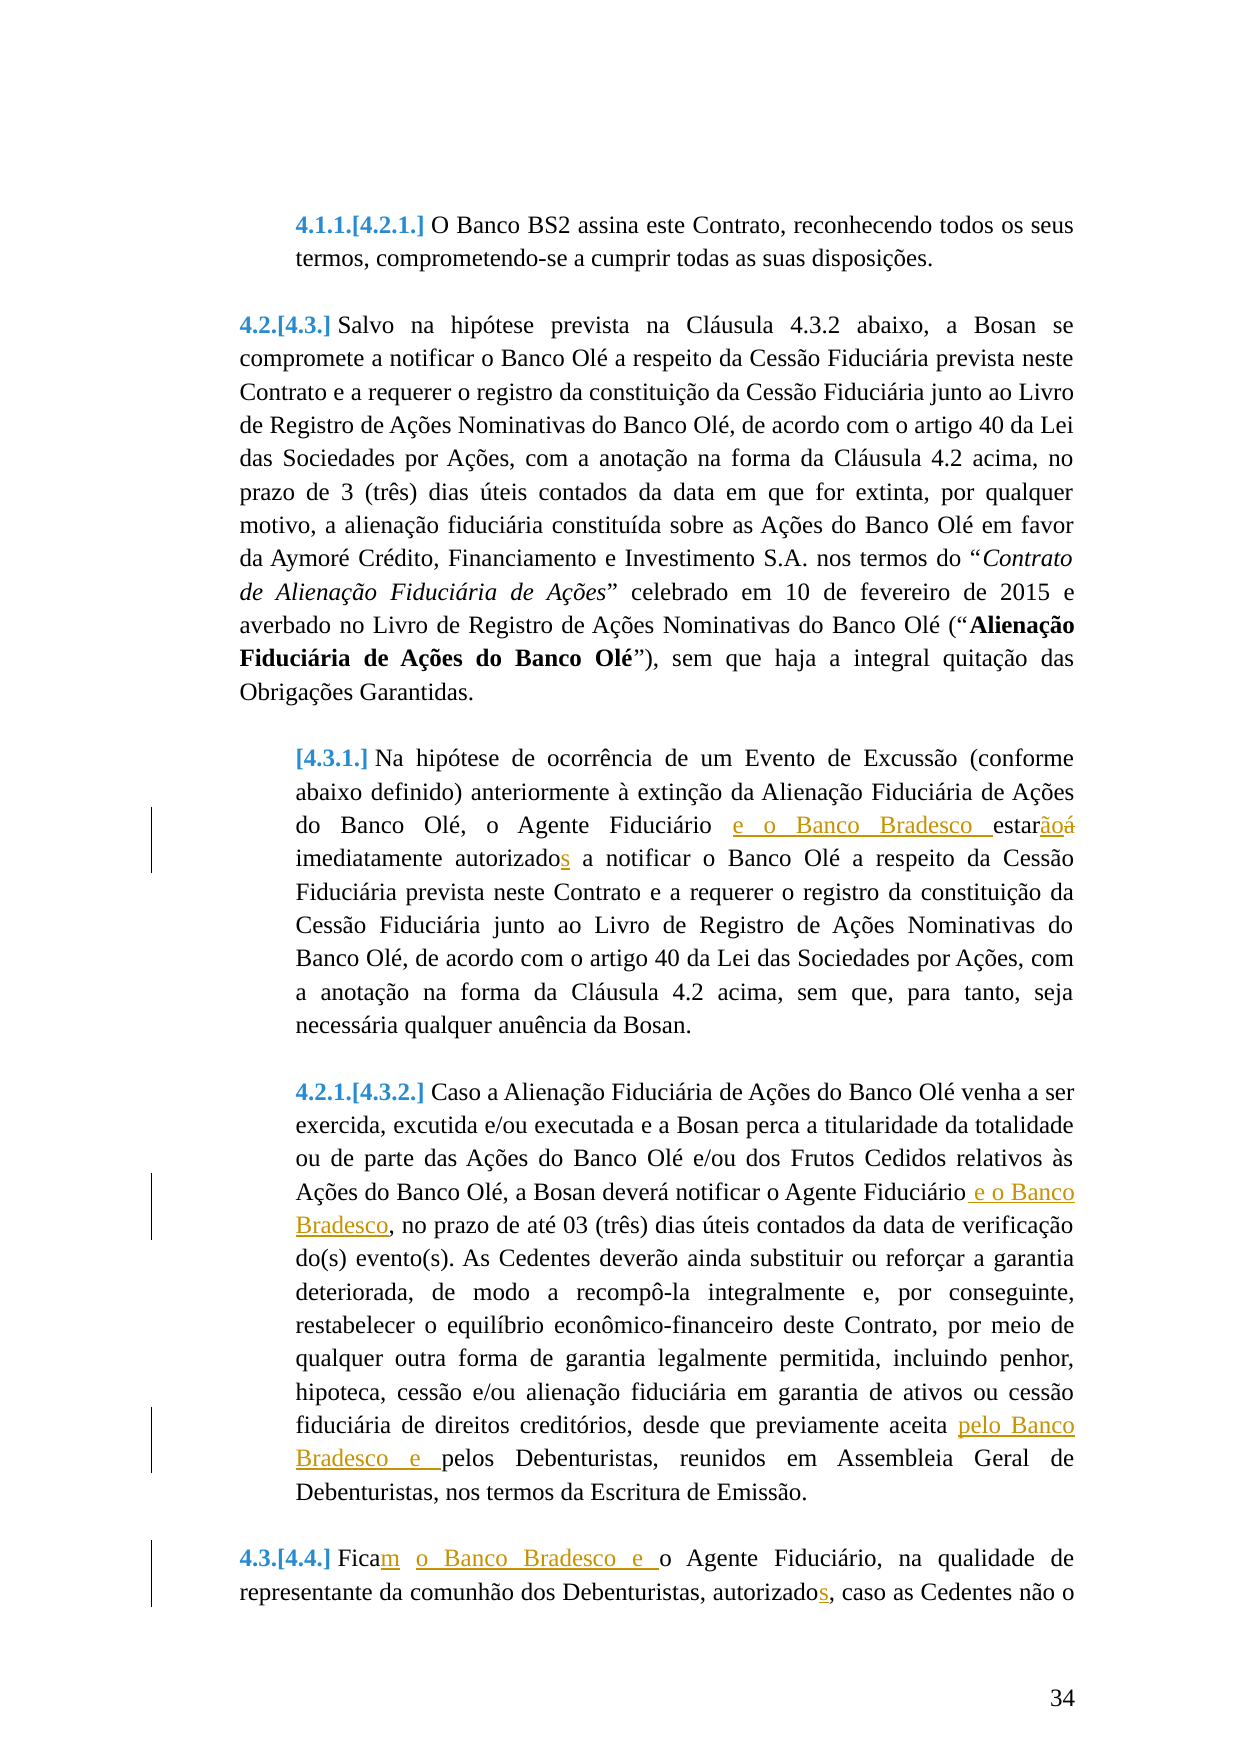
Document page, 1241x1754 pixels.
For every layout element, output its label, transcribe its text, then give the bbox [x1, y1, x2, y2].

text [239, 1540, 1075, 1607]
text Salvo na hipótese prevista na Cláusula 4.3.2 abaixo, a Bosan se compromete a notificar o Banco Olé a respeito da Cessão Fiduciária prevista neste Contrato e a requerer o registro da constituição da Cessão Fiduciária junto ao Livro de Registro de Ações Nominativas do Banco Olé, de acordo com o artigo 40 da Lei das Sociedades por Ações, com a anotação na forma da Cláusula 4.2 acima, no prazo de 3 (três) dias úteis contados da data em que for extinta, por qualquer motivo, a alienação fiduciária constituída sobre as Ações do Banco Olé em favor da Aymoré Crédito, Financiamento e Investimento S.A. nos termos do “Contrato de Alienação Fiduciária de Ações” celebrado em 10 de fevereiro de 2015 e averbado no Livro de Registro de Ações Nominativas do Banco Olé (“Alienação Fiduciária de Ações do Banco Olé”), sem que haja a integral quitação das Obrigações Garantidas. [239, 307, 1075, 707]
text O Banco BS2 assina este Contrato, reconhecendo todos os seus termos, comprometendo-se a cumprir todas as suas disposições. [295, 207, 1075, 273]
text Na hipótese de ocorrência de um Evento de Excussão (conforme abaixo definido) anteriormente à extinção da Alienação Fiduciária de Ações do Banco Olé, o Agente Fiduciário estar imediatamente autorizado a notificar o Banco Olé a respeito da Cessão Fiduciária prevista neste Contrato e a requerer o registro da constituição da Cessão Fiduciária junto ao Livro de Registro de Ações Nominativas do Banco Olé, de acordo com o artigo 40 da Lei das Sociedades por Ações, com a anotação na forma da Cláusula 4.2 acima, sem que, para tanto, seja necessária qualquer anuência da Bosan. [295, 740, 1075, 1040]
text Caso a Alienação Fiduciária de Ações do Banco Olé venha a ser exercida, excutida e/ou executada e a Bosan perca a titularidade da totalidade ou de parte das Ações do Banco Olé e/ou dos Frutos Cedidos relativos às Ações do Banco Olé, a Bosan deverá notificar o Agente Fiduciário, no prazo de até 03 (três) dias úteis contados da data de verificação do(s) evento(s). As Cedentes deverão ainda substituir ou reforçar a garantia deteriorada, de modo a recompô-la integralmente e, por conseguinte, restabelecer o equilíbrio econômico-financeiro deste Contrato, por meio de qualquer outra forma de garantia legalmente permitida, incluindo penhor, hipoteca, cessão e/ou alienação fiduciária em garantia de ativos ou cessão fiduciária de direitos creditórios, desde que previamente aceita pelos Debenturistas, reunidos em Assembleia Geral de Debenturistas, nos termos da Escritura de Emissão. [295, 1073, 1075, 1507]
